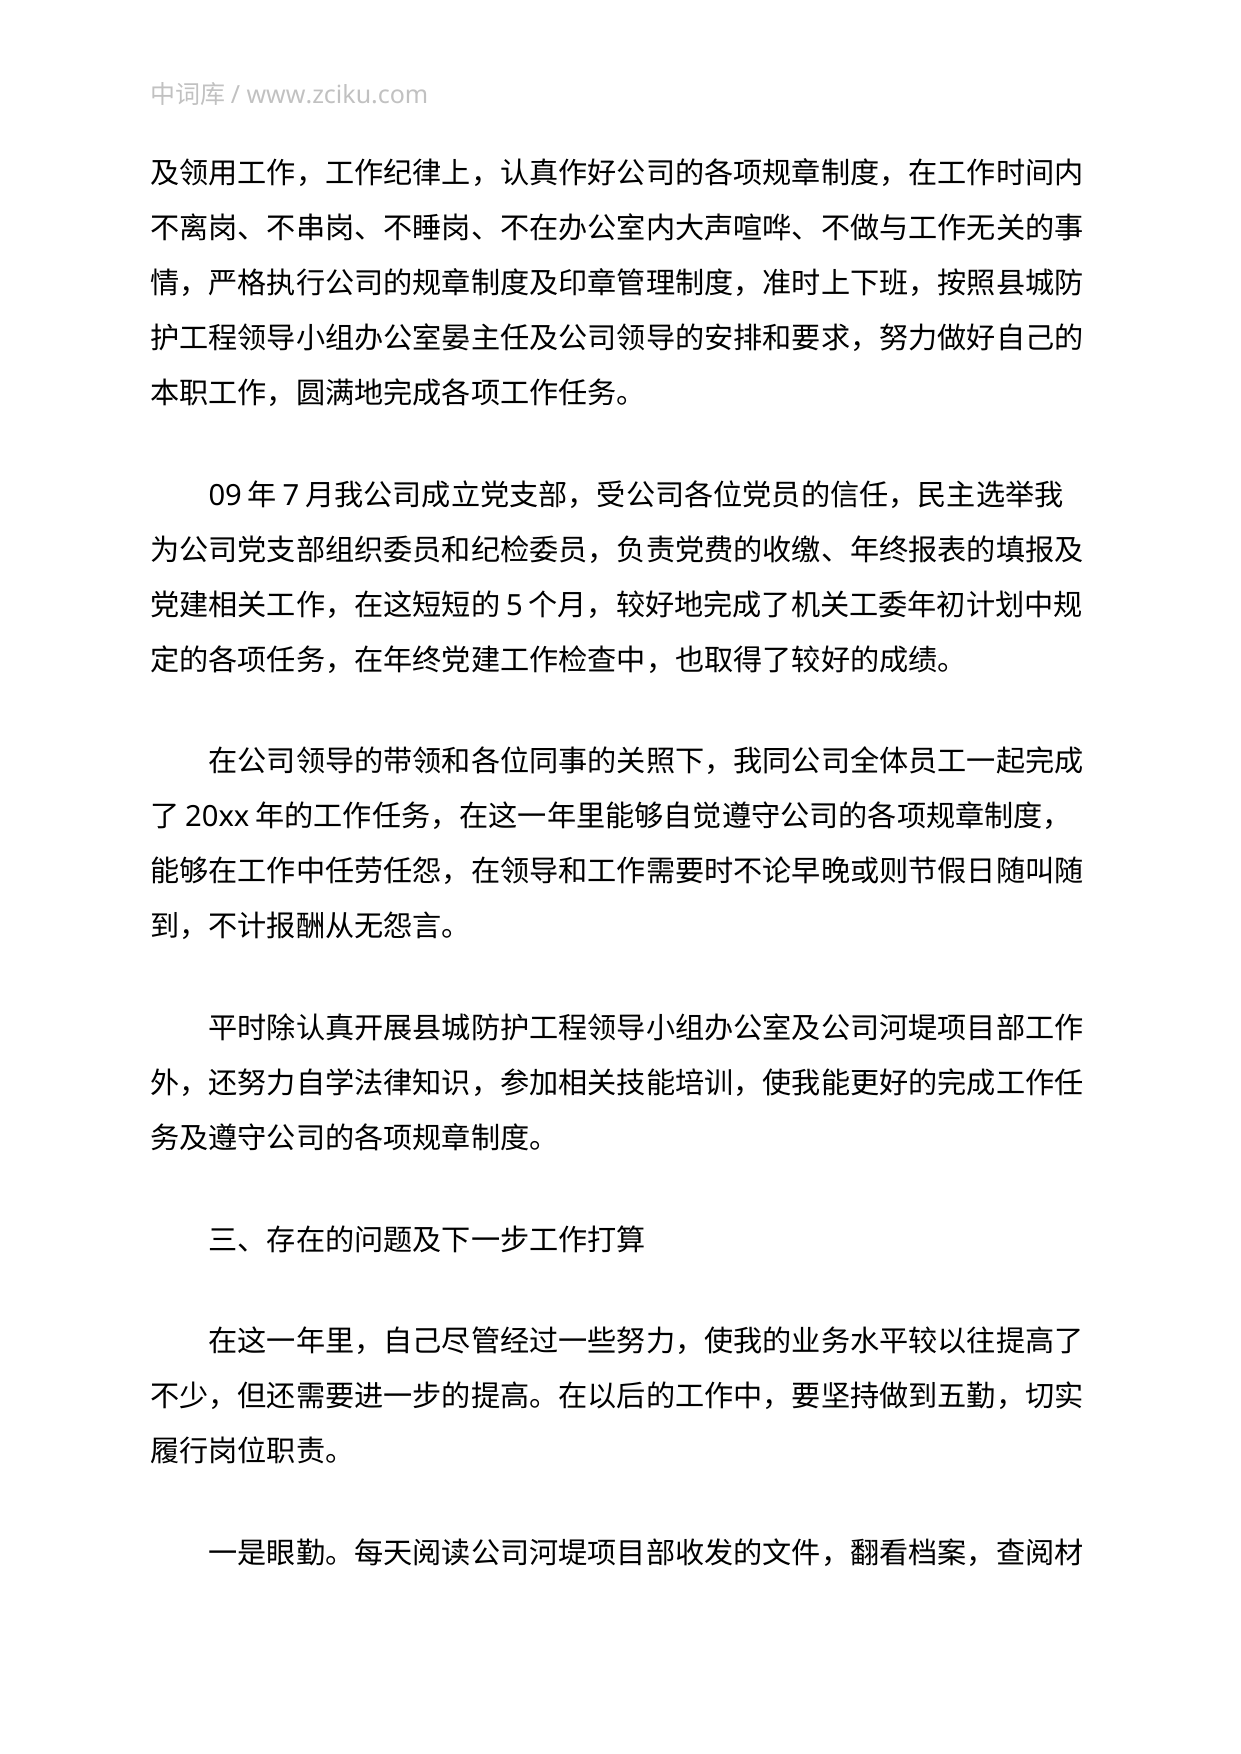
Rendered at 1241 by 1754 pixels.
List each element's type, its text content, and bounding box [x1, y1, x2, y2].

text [150, 150, 1090, 412]
text 三、存在的问题及下一步工作打算 [150, 1216, 1090, 1258]
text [150, 1529, 1090, 1572]
text 平时除认真开展县城防护工程领导小组办公室及公司河堤项目部工作外，还努力自学法律知识，参加相关技能培训，使我能更好的完成工作任务及遵守公司的各项规章制度。 [150, 1004, 1090, 1157]
text 09年7月我公司成立党支部，受公司各位党员的信任，民主选举我为公司党支部组织委员和纪检委员，负责党费的收缴、年终报表的填报及党建相关工作，在这短短的5个月，较好地完成了机关工委年初计划中规定的各项任务，在年终党建工作检查中，也取得了较好的成绩。 [150, 471, 1090, 678]
text 在公司领导的带领和各位同事的关照下，我同公司全体员工一起完成了20xx年的工作任务，在这一年里能够自觉遵守公司的各项规章制度，能够在工作中任劳任怨，在领导和工作需要时不论早晚或则节假日随叫随到，不计报酬从无怨言。 [150, 738, 1090, 945]
text 在这一年里，自己尽管经过一些努力，使我的业务水平较以往提高了不少，但还需要进一步的提高。在以后的工作中，要坚持做到五勤，切实履行岗位职责。 [150, 1318, 1090, 1470]
